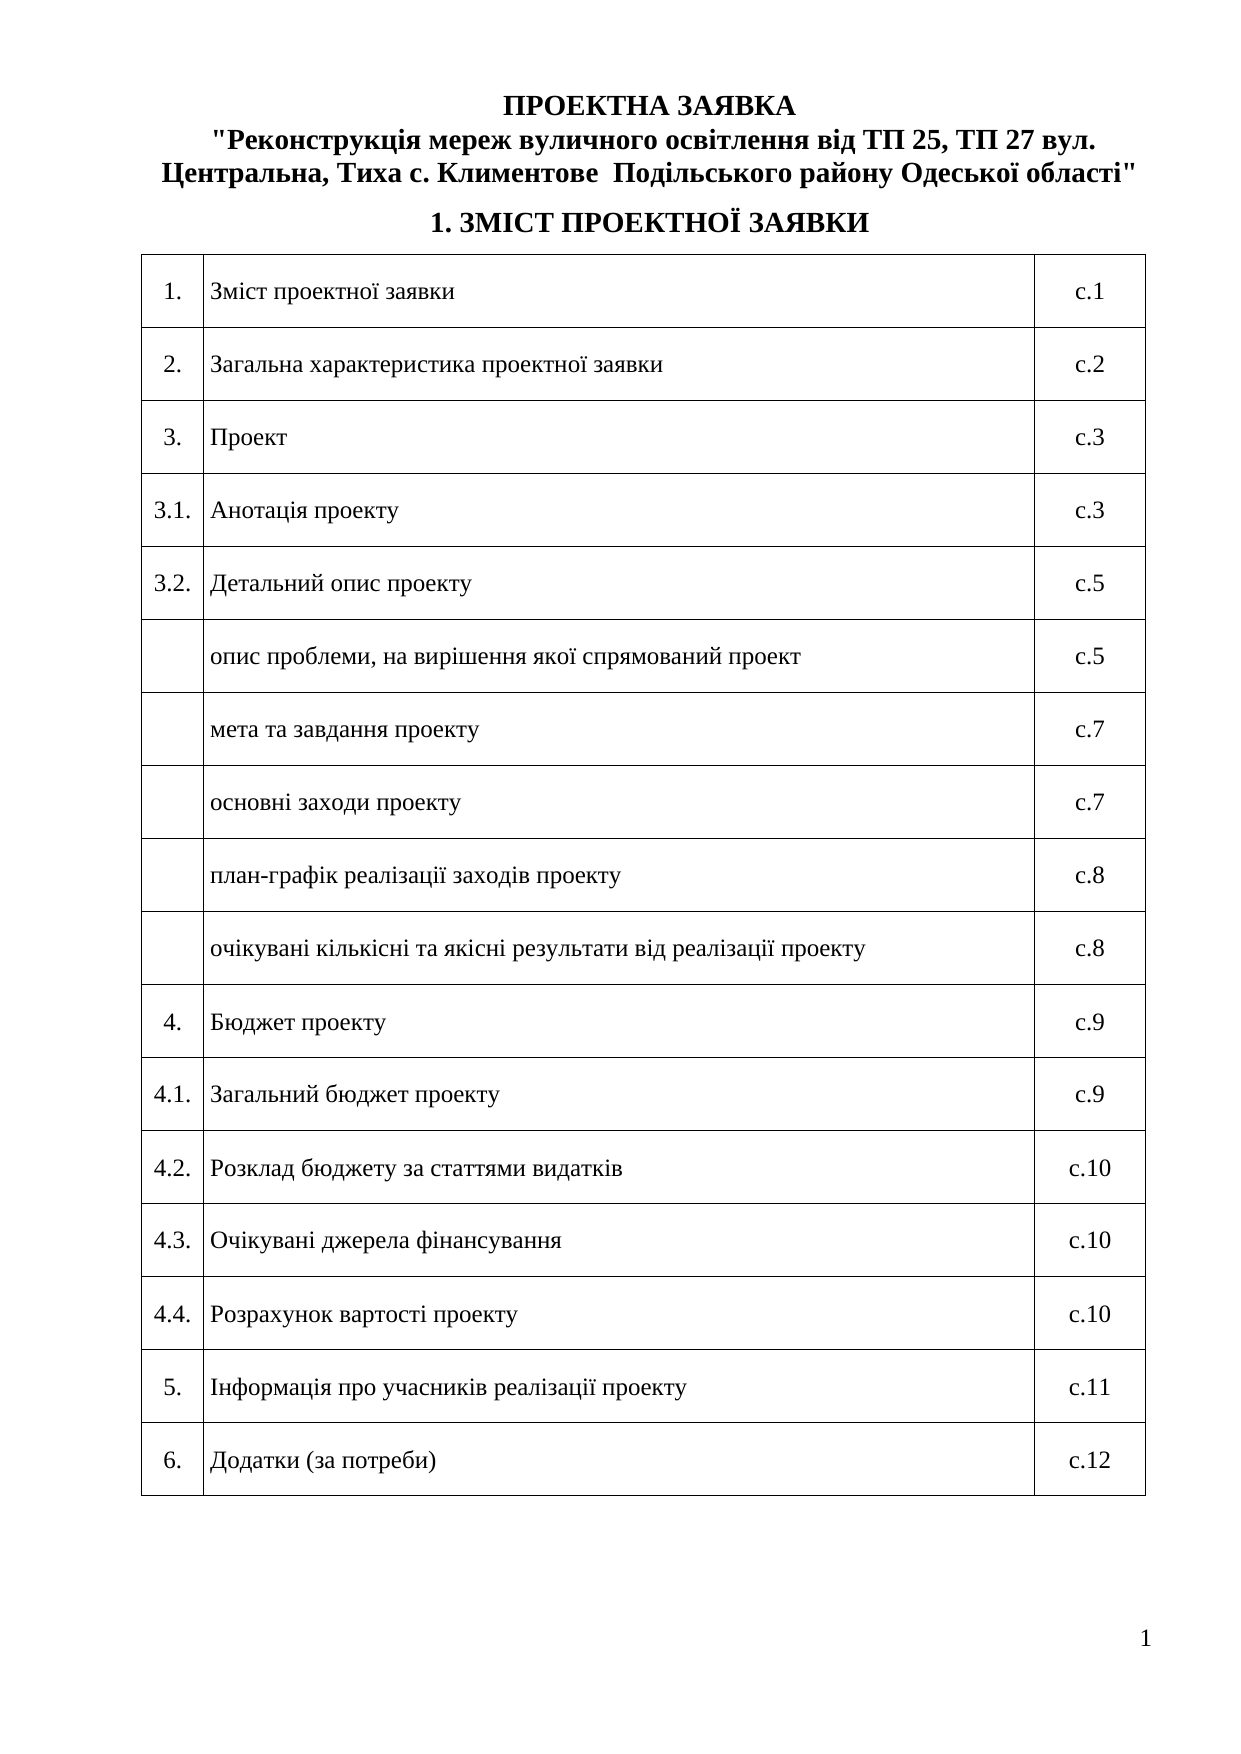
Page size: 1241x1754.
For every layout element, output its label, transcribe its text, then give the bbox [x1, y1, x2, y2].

table_cell с.10 [1035, 1277, 1145, 1349]
table_cell [142, 693, 203, 765]
table_cell 3.1. [142, 474, 203, 546]
table_cell [142, 912, 203, 984]
table_cell с.10 [1035, 1204, 1145, 1276]
text ПРОЕКТНА ЗАЯВКА [148, 88, 1152, 122]
table_cell Анотація проекту [204, 474, 1034, 546]
table_cell Очікувані джерела фінансування [204, 1204, 1034, 1276]
text "Реконструкція мереж вуличного освітлення від ТП 25, ТП 27 вул. Центральна, Тиха с. Климентове Подільського району Одеської області" [148, 122, 1152, 189]
table_cell с.12 [1035, 1423, 1145, 1495]
table_cell с.7 [1035, 693, 1145, 765]
table_cell 4.4. [142, 1277, 203, 1349]
table_header 1. [142, 255, 203, 327]
table_cell основні заходи проекту [204, 766, 1034, 838]
table_header Зміст проектної заявки [204, 255, 1034, 327]
table_cell 2. [142, 328, 203, 400]
table_header с.1 [1035, 255, 1145, 327]
table_cell с.11 [1035, 1350, 1145, 1422]
table_cell [142, 620, 203, 692]
table_cell с.8 [1035, 839, 1145, 911]
table_cell [142, 766, 203, 838]
table_cell Загальний бюджет проекту [204, 1058, 1034, 1130]
table_cell Детальний опис проекту [204, 547, 1034, 619]
table_cell 4.3. [142, 1204, 203, 1276]
table_cell Бюджет проекту [204, 985, 1034, 1057]
table_cell Розклад бюджету за статтями видатків [204, 1131, 1034, 1203]
table_cell 4.1. [142, 1058, 203, 1130]
table_cell 5. [142, 1350, 203, 1422]
table_cell Загальна характеристика проектної заявки [204, 328, 1034, 400]
table_cell Розрахунок вартості проекту [204, 1277, 1034, 1349]
table_cell с.5 [1035, 620, 1145, 692]
table_cell с.10 [1035, 1131, 1145, 1203]
table_cell очікувані кількісні та якісні результати від реалізації проекту [204, 912, 1034, 984]
table_cell [142, 839, 203, 911]
table_cell с.5 [1035, 547, 1145, 619]
table_cell с.9 [1035, 985, 1145, 1057]
table_cell 4. [142, 985, 203, 1057]
table_cell 3. [142, 401, 203, 473]
table_cell с.7 [1035, 766, 1145, 838]
table_cell Додатки (за потреби) [204, 1423, 1034, 1495]
table_cell 3.2. [142, 547, 203, 619]
table_cell с.3 [1035, 474, 1145, 546]
table_cell Проект [204, 401, 1034, 473]
table_cell мета та завдання проекту [204, 693, 1034, 765]
table_cell Інформація про учасників реалізації проекту [204, 1350, 1034, 1422]
text 1. ЗМІСТ ПРОЕКТНОЇ ЗАЯВКИ [194, 205, 1105, 238]
table_cell с.2 [1035, 328, 1145, 400]
table_cell с.9 [1035, 1058, 1145, 1130]
table_cell план-графік реалізації заходів проекту [204, 839, 1034, 911]
table_cell 6. [142, 1423, 203, 1495]
table_cell 4.2. [142, 1131, 203, 1203]
table_cell опис проблеми, на вирішення якої спрямований проект [204, 620, 1034, 692]
table_cell с.8 [1035, 912, 1145, 984]
table_cell с.3 [1035, 401, 1145, 473]
